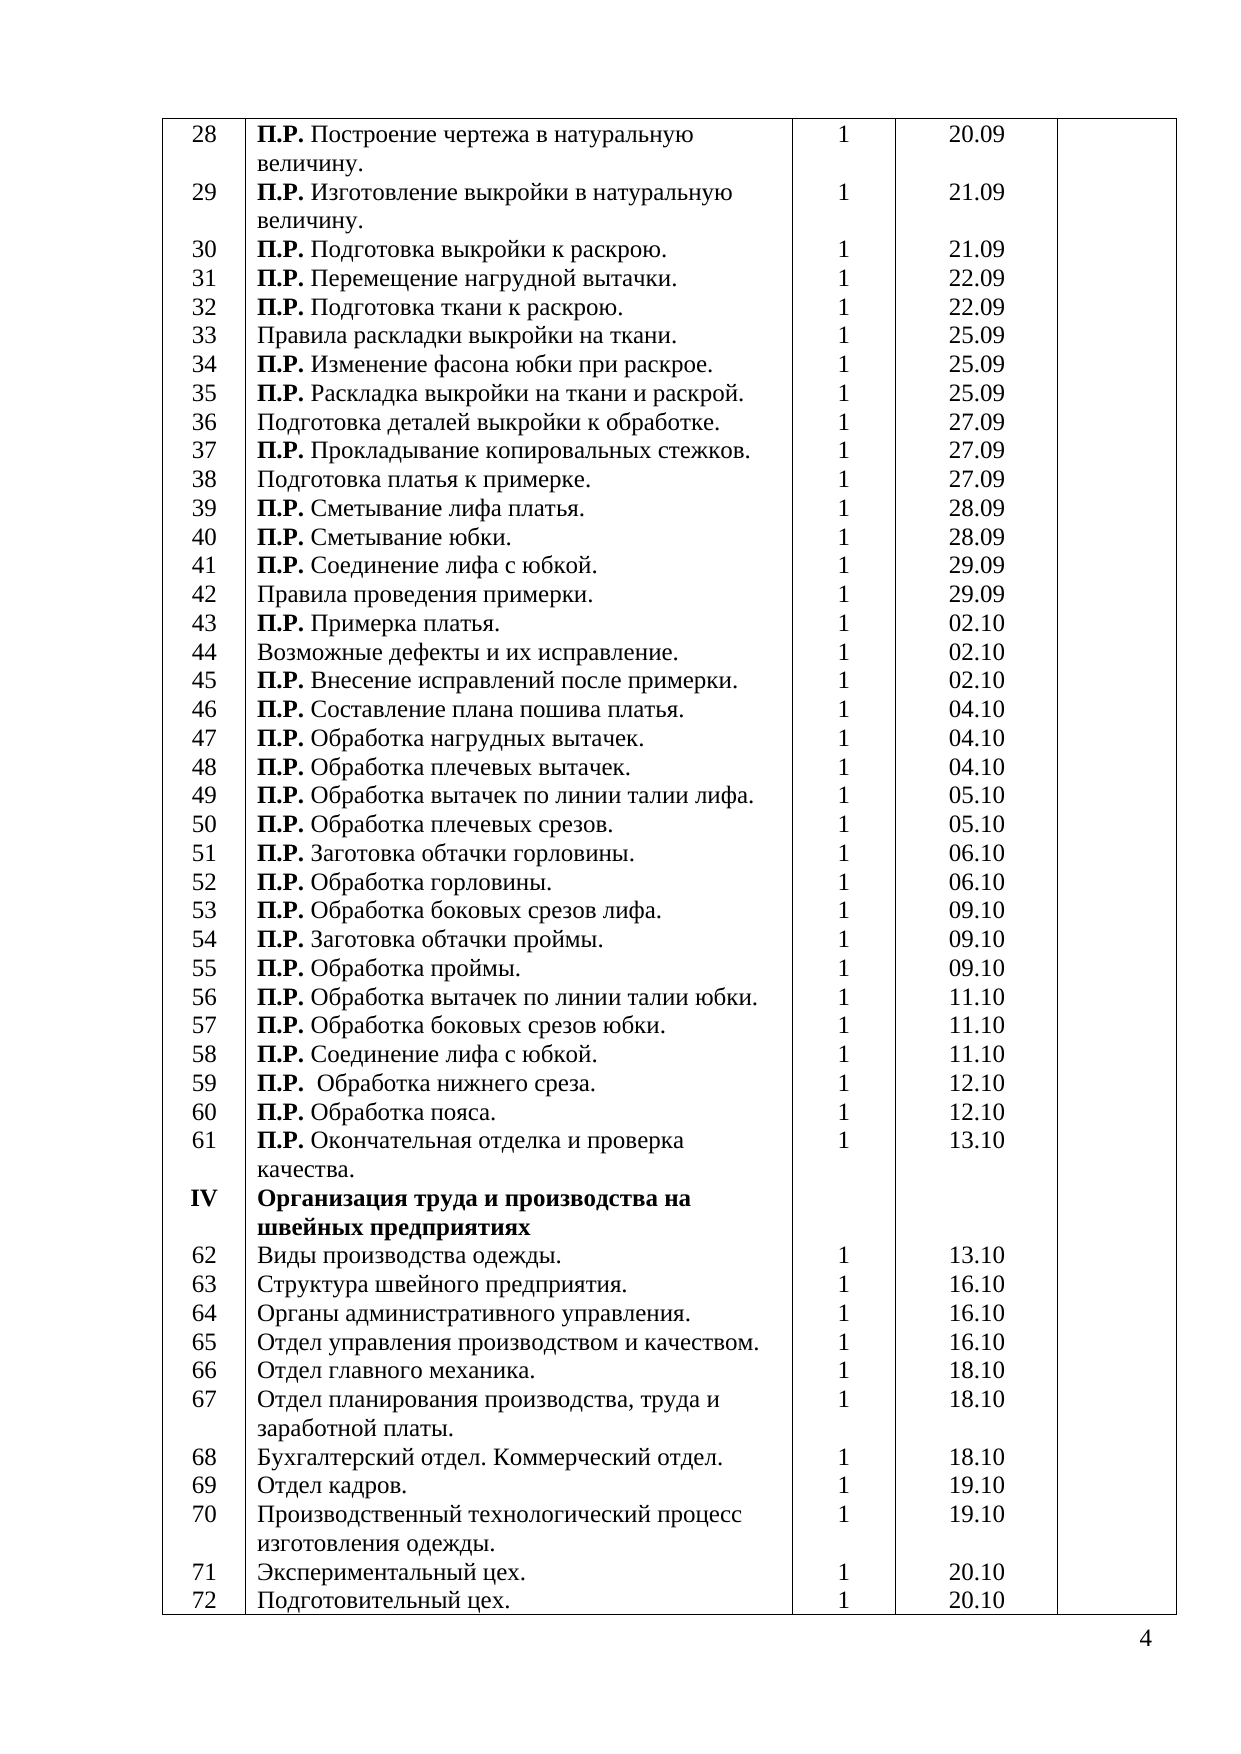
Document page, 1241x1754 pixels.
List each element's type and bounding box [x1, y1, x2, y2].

table_cell [896, 119, 1057, 1614]
table_cell [793, 119, 895, 1614]
table_cell [246, 119, 792, 1614]
table_cell [1058, 119, 1176, 1614]
table_cell [163, 119, 245, 1614]
